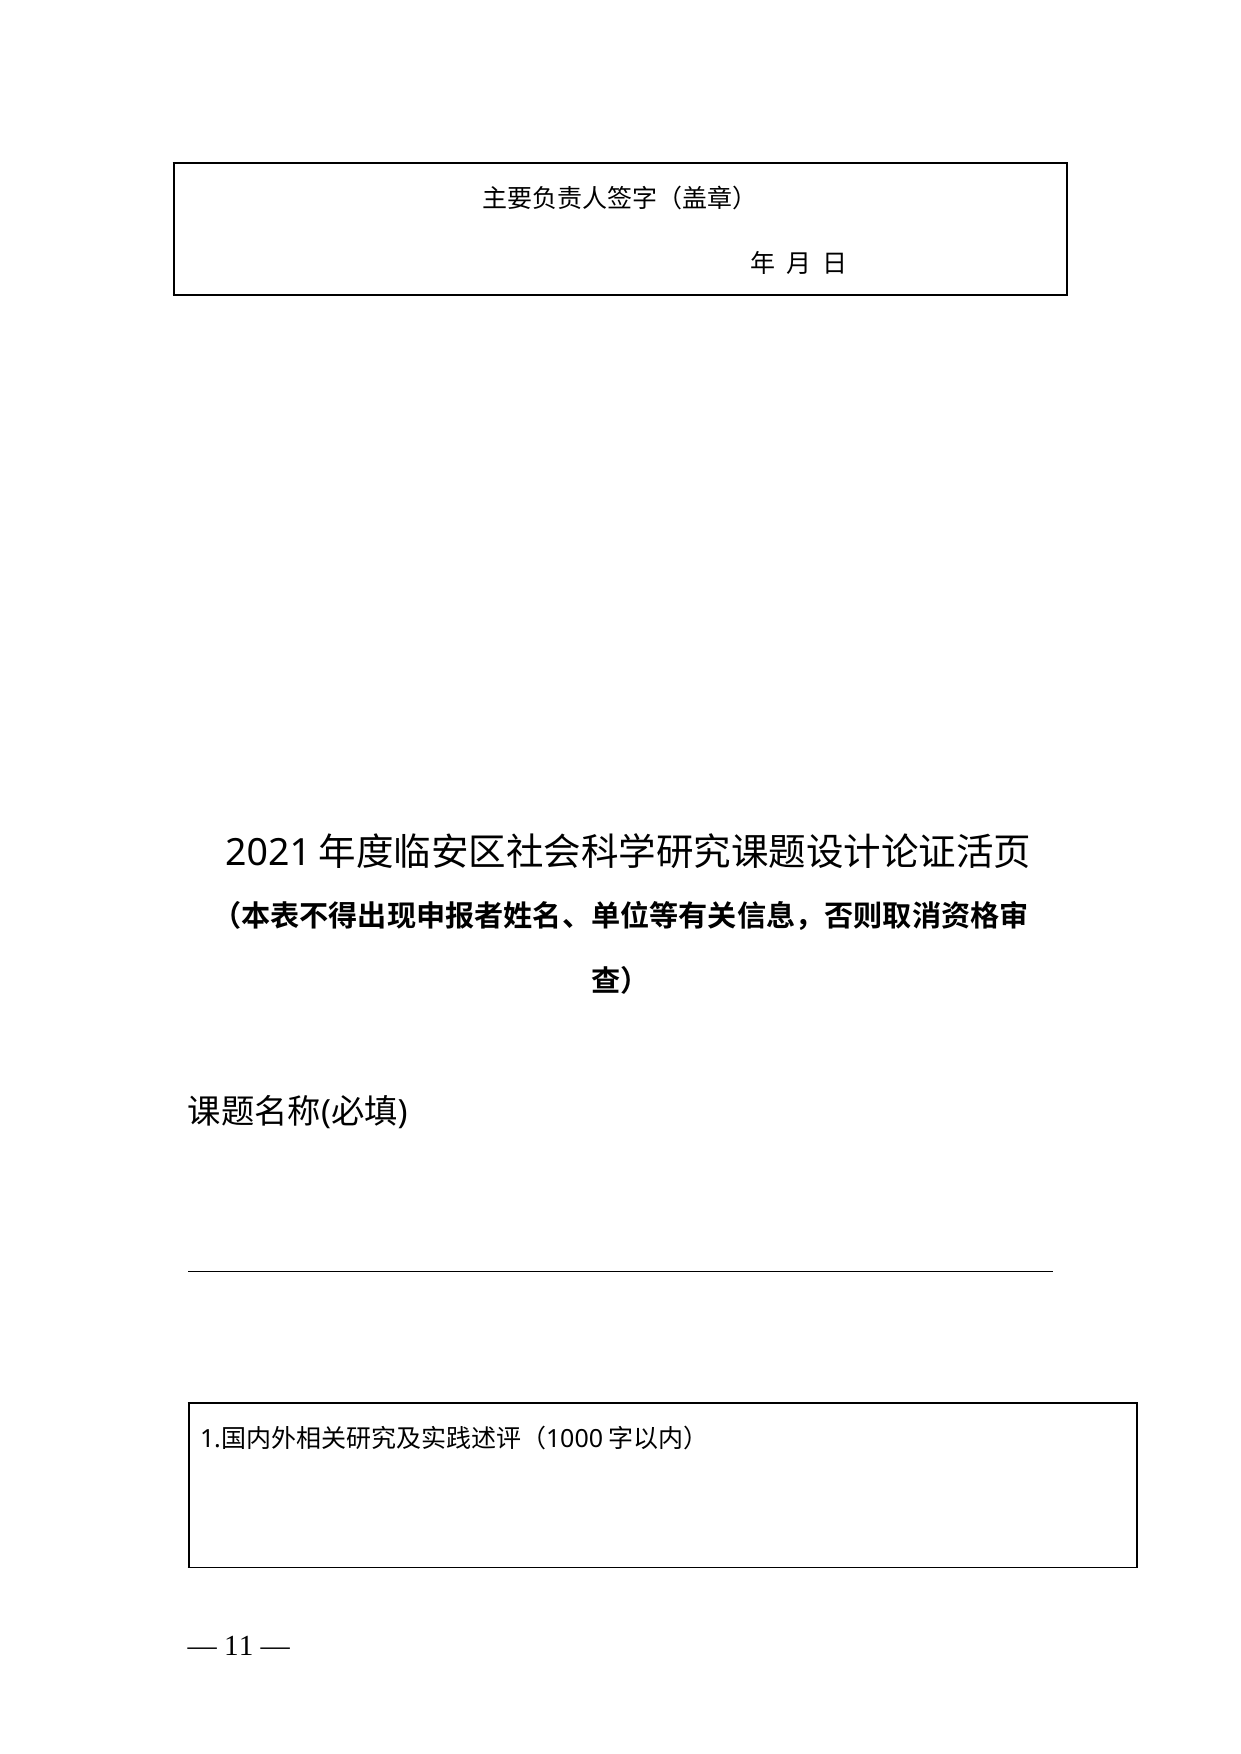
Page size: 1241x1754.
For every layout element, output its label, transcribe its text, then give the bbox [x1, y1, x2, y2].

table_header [190, 1404, 1136, 1567]
text （本表不得出现申报者姓名、单位等有关信息，否则取消资格审查） [187, 881, 1053, 1011]
text 2021年度临安区社会科学研究课题设计论证活页 [187, 816, 1053, 881]
text 课题名称(必填) [187, 1076, 1053, 1141]
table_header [175, 164, 1066, 294]
